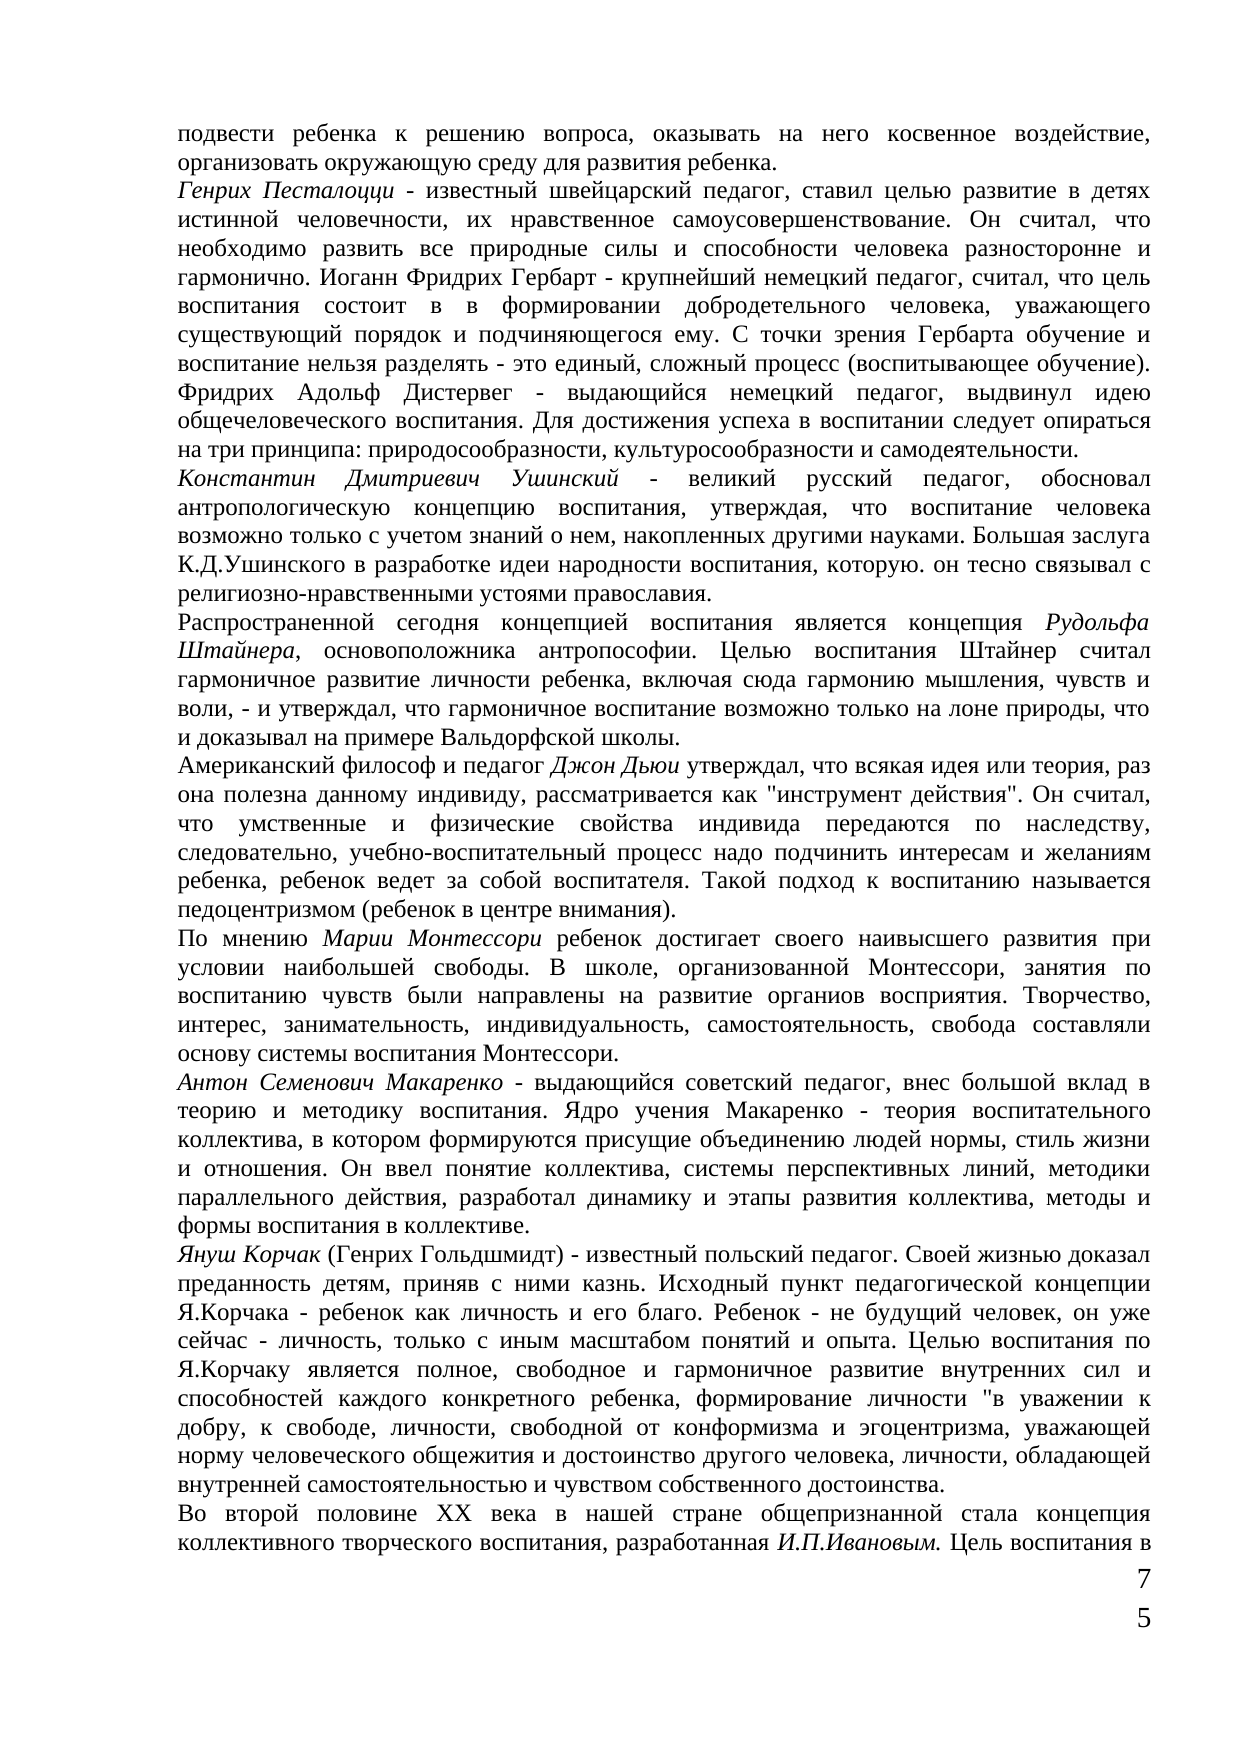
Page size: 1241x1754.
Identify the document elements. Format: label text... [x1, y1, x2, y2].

text По мнению Марии Монтессори ребенок достигает своего наивысшего развития при условии наибольшей свободы. В школе, организованной Монтессори, занятия по воспитанию чувств были направлены на развитие органиов восприятия. Творчество, интерес, занимательность, индивидуальность, самостоятельность, свобода составляли основу системы воспитания Монтессори. [177, 923, 1152, 1067]
text Американский философ и педагог Джон Дьюи утверждал, что всякая идея или теория, раз она полезна данному индивиду, рассматривается как "инструмент действия". Он считал, что умственные и физические свойства индивида передаются по наследству, следовательно, учебно-воспитательный процесс надо подчинить интересам и желаниям ребенка, ребенок ведет за собой воспитателя. Такой подход к воспитанию называется педоцентризмом (ребенок в центре внимания). [177, 751, 1152, 923]
text Распространенной сегодня концепцией воспитания является концепция Рудольфа Штайнера, основоположника антропософии. Целью воспитания Штайнер считал гармоничное развитие личности ребенка, включая сюда гармонию мышления, чувств и воли, - и утверждал, что гармоничное воспитание возможно только на лоне природы, что и доказывал на примере Вальдорфской школы. [177, 607, 1152, 751]
text Константин Дмитриевич Ушинский - великий русский педагог, обосновал антропологическую концепцию воспитания, утверждая, что воспитание человека возможно только с учетом знаний о нем, накопленных другими науками. Большая заслуга К.Д.Ушинского в разработке идеи народности воспитания, которую. он тесно связывал с религиозно-нравственными устоями православия. [177, 463, 1152, 607]
text Антон Семенович Макаренко - выдающийся советский педагог, внес большой вклад в теорию и методику воспитания. Ядро учения Макаренко - теория воспитательного коллектива, в котором формируются присущие объединению людей нормы, стиль жизни и отношения. Он ввел понятие коллектива, системы перспективных линий, методики параллельного действия, разработал динамику и этапы развития коллектива, методы и формы воспитания в коллективе. [177, 1067, 1152, 1239]
text Генрих Песталоцци - известный швейцарский педагог, ставил целью развитие в детях истинной человечности, их нравственное самоусовершенствование. Он считал, что необходимо развить все природные силы и способности человека разносторонне и гармонично. Иоганн Фридрих Гербарт - крупнейший немецкий педагог, считал, что цель воспитания состоит в в формировании добродетельного человека, уважающего существующий порядок и подчиняющегося ему. С точки зрения Гербарта обучение и воспитание нельзя разделять - это единый, сложный процесс (воспитывающее обучение). Фридрих Адольф Дистервег - выдающийся немецкий педагог, выдвинул идею общечеловеческого воспитания. Для достижения успеха в воспитании следует опираться на три принципа: природосообразности, культуросообразности и самодеятельности. [177, 176, 1152, 463]
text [177, 1498, 1152, 1556]
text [177, 118, 1152, 176]
text Януш Корчак (Генрих Гольдшмидт) - известный польский педагог. Своей жизнью доказал преданность детям, приняв с ними казнь. Исходный пункт педагогической концепции Я.Корчака - ребенок как личность и его благо. Ребенок - не будущий человек, он уже сейчас - личность, только с иным масштабом понятий и опыта. Целью воспитания по Я.Корчаку является полное, свободное и гармоничное развитие внутренних сил и способностей каждого конкретного ребенка, формирование личности "в уважении к добру, к свободе, личности, свободной от конформизма и эгоцентризма, уважающей норму человеческого общежития и достоинство другого человека, личности, обладающей внутренней самостоятельностью и чувством собственного достоинства. [177, 1239, 1152, 1498]
